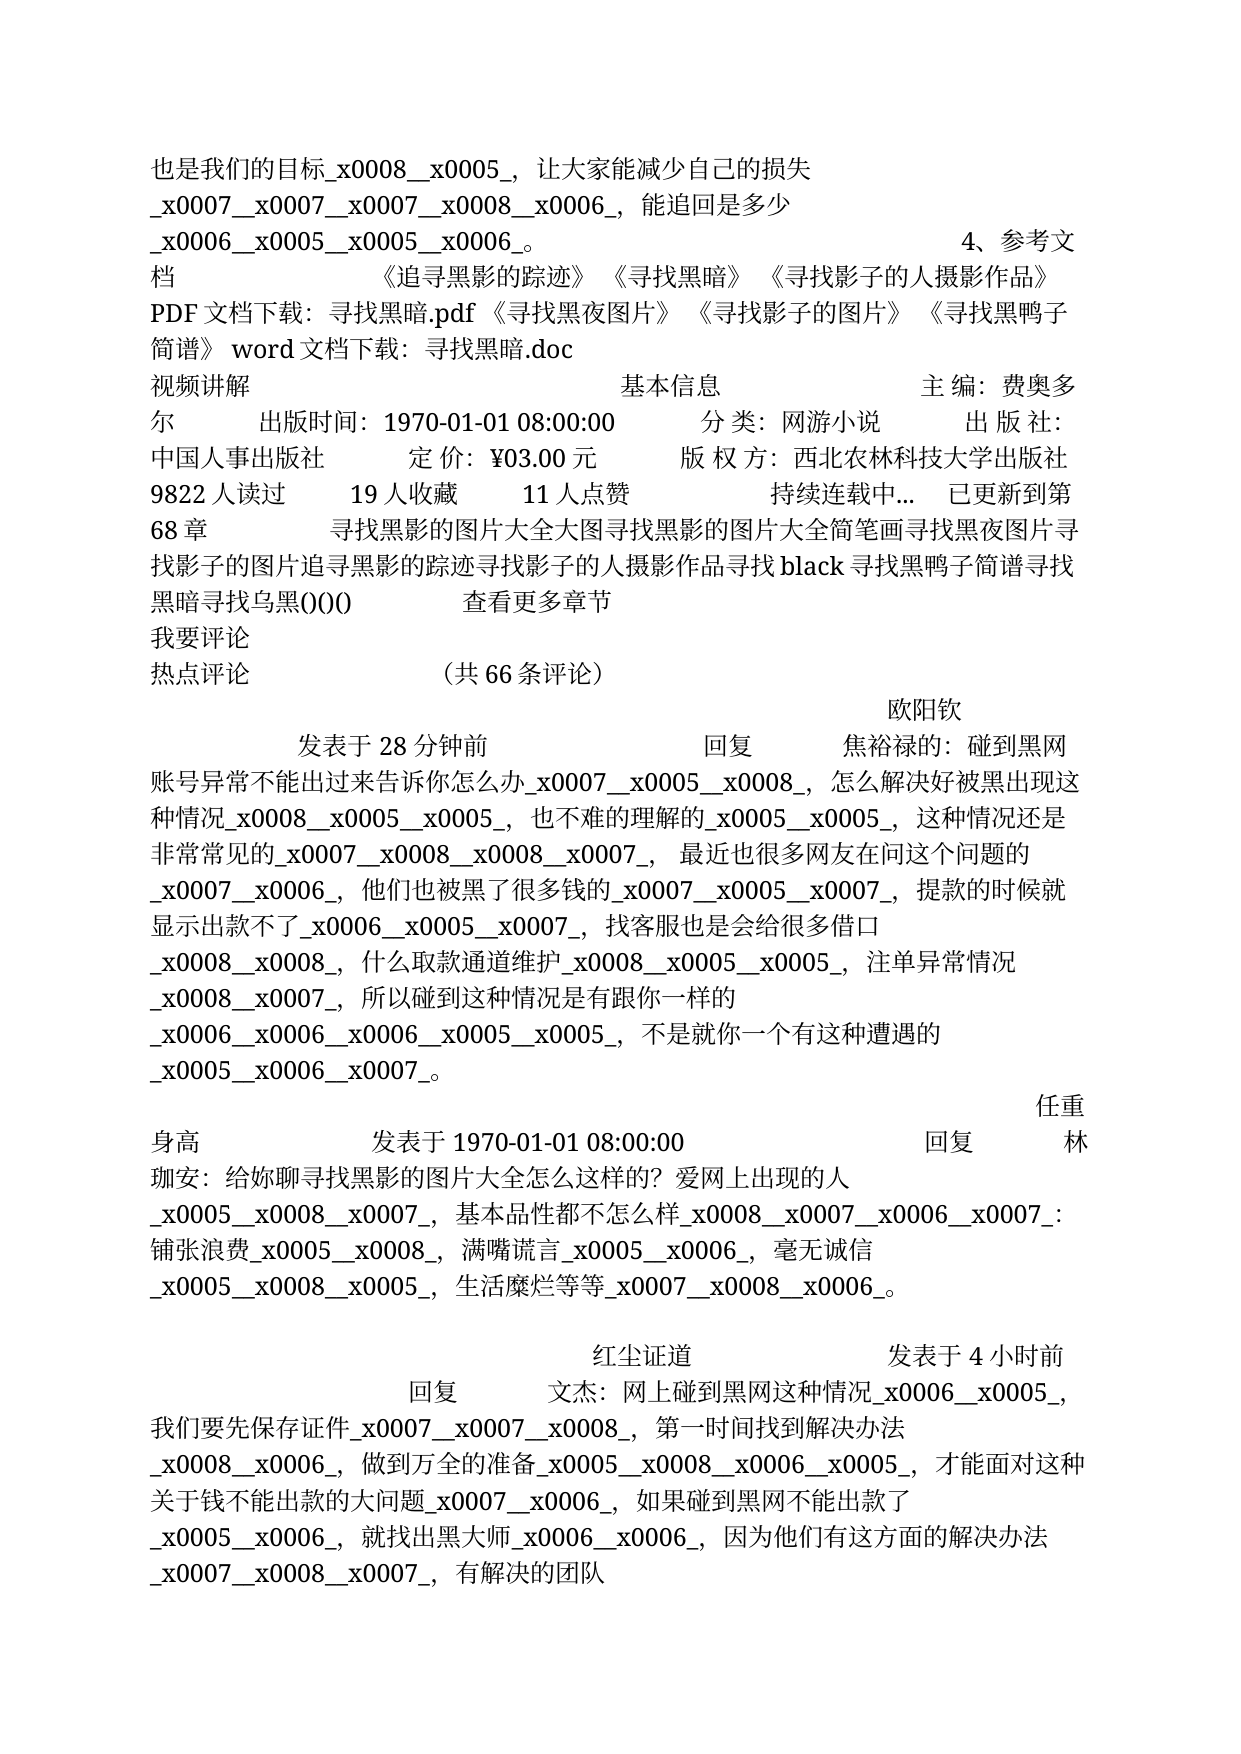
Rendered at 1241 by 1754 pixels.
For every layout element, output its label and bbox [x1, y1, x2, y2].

text [150, 150, 1090, 1589]
